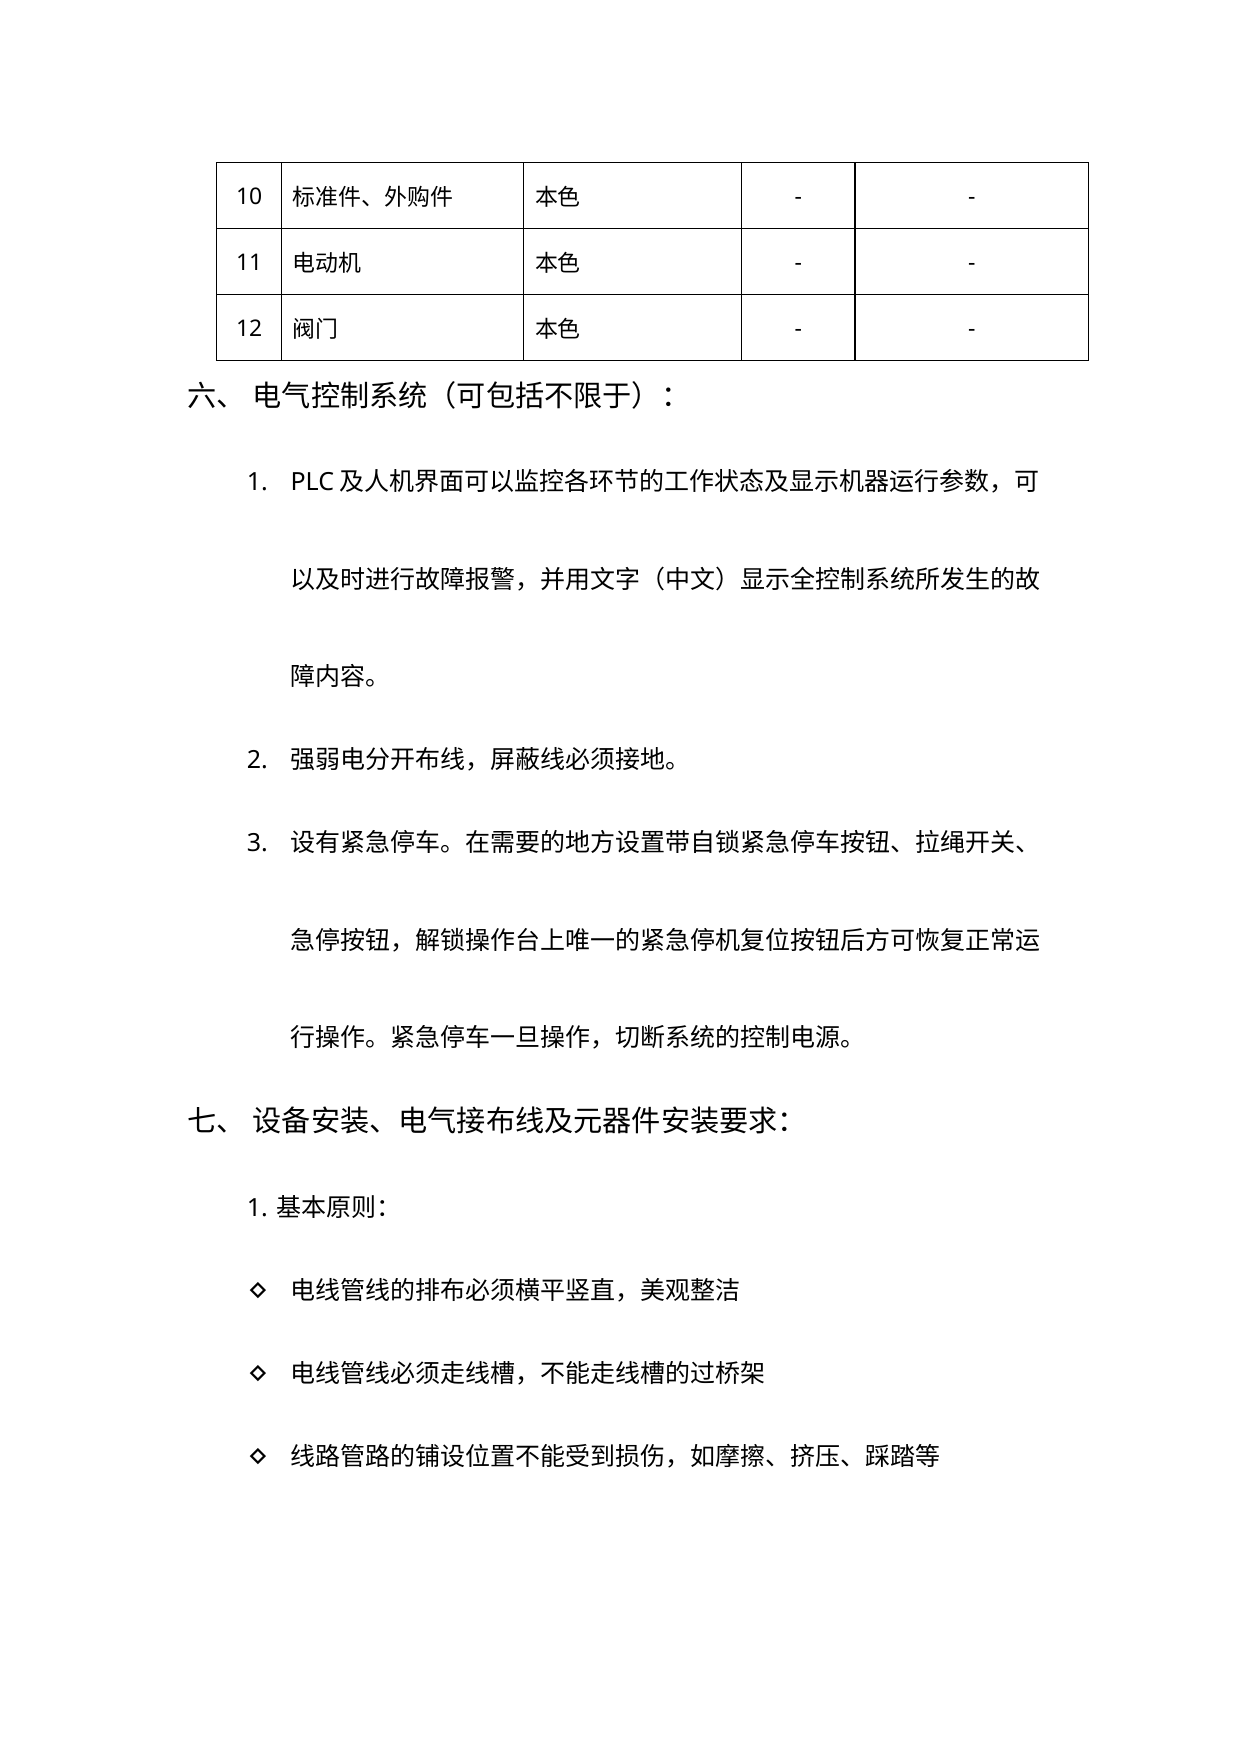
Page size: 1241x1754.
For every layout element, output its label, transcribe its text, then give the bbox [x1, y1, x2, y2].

table_cell - [742, 163, 854, 228]
table_cell - [742, 295, 854, 360]
list PLC及人机界面可以监控各环节的工作状态及显示机器运行参数，可以及时进行故障报警，并用文字（中文）显示全控制系统所发生的故障内容。 [247, 447, 1053, 707]
table_cell 10 [217, 163, 281, 228]
list 电线管线的排布必须横平竖直，美观整洁 [247, 1256, 1053, 1321]
table_cell 本色 [524, 295, 741, 360]
list 设备安装、电气接布线及元器件安装要求： [187, 1087, 1053, 1152]
table_cell 11 [217, 229, 281, 294]
table_cell 12 [217, 295, 281, 360]
table_cell - [856, 229, 1088, 294]
table_cell 本色 [524, 229, 741, 294]
table_cell 阀门 [282, 295, 523, 360]
table_cell 电动机 [282, 229, 523, 294]
list 设有紧急停车。在需要的地方设置带自锁紧急停车按钮、拉绳开关、急停按钮，解锁操作台上唯一的紧急停机复位按钮后方可恢复正常运行操作。紧急停车一旦操作，切断系统的控制电源。 [247, 808, 1053, 1068]
table_cell - [742, 229, 854, 294]
list 基本原则： [247, 1173, 1053, 1238]
list 线路管路的铺设位置不能受到损伤，如摩擦、挤压、踩踏等 [247, 1422, 1053, 1487]
list 电线管线必须走线槽，不能走线槽的过桥架 [247, 1339, 1053, 1404]
table_cell 本色 [524, 163, 741, 228]
table_cell 标准件、外购件 [282, 163, 523, 228]
list 强弱电分开布线，屏蔽线必须接地。 [247, 725, 1053, 790]
list 电气控制系统（可包括不限于）： [187, 361, 1053, 426]
table_cell - [856, 163, 1088, 228]
table_cell - [856, 295, 1088, 360]
